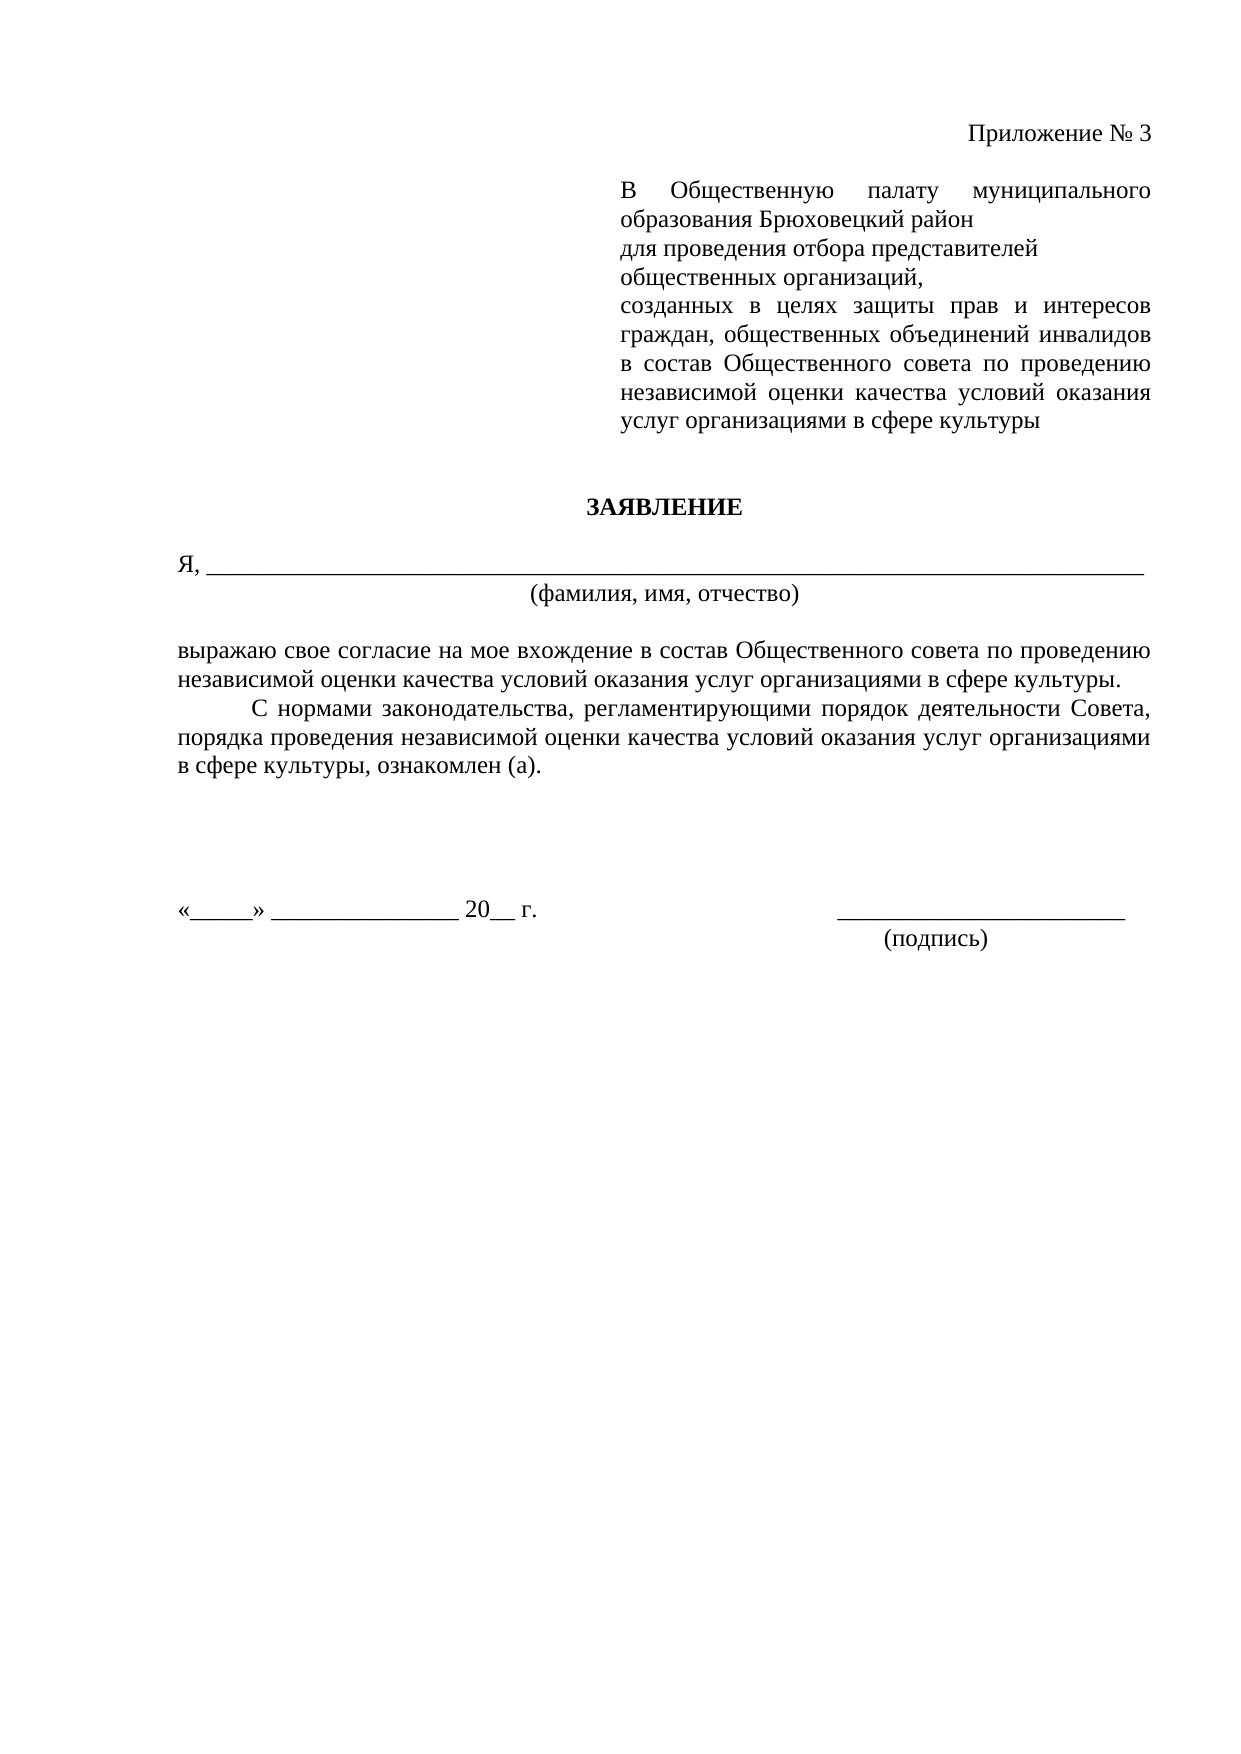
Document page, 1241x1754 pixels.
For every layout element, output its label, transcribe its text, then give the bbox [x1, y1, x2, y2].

text общественных организаций, [620, 262, 1152, 291]
text Я, ___________________________________________________________________________ [177, 549, 1152, 578]
text выражаю свое согласие на мое вхождение в состав Общественного совета по проведению независимой оценки качества условий оказания услуг организациями в сфере культуры. [177, 636, 1152, 693]
text для проведения отбора представителей [620, 233, 1152, 262]
text В Общественную палату муниципального образования Брюховецкий район [620, 176, 1152, 233]
text ЗАЯВЛЕНИЕ [177, 492, 1152, 521]
text созданных в целях защиты прав и интересов граждан, общественных объединений инвалидов в состав Общественного совета по проведению независимой оценки качества условий оказания услуг организациями в сфере культуры [620, 291, 1152, 434]
text С нормами законодательства, регламентирующими порядок деятельности Совета, порядка проведения независимой оценки качества условий оказания услуг организациями в сфере культуры, ознакомлен (а). [177, 693, 1152, 779]
text Приложение № 3 [177, 118, 1152, 147]
text «_____» _______________ 20__ г. _______________________ [177, 894, 1152, 923]
text (фамилия, имя, отчество) [177, 578, 1152, 607]
text (подпись) [177, 923, 1152, 952]
